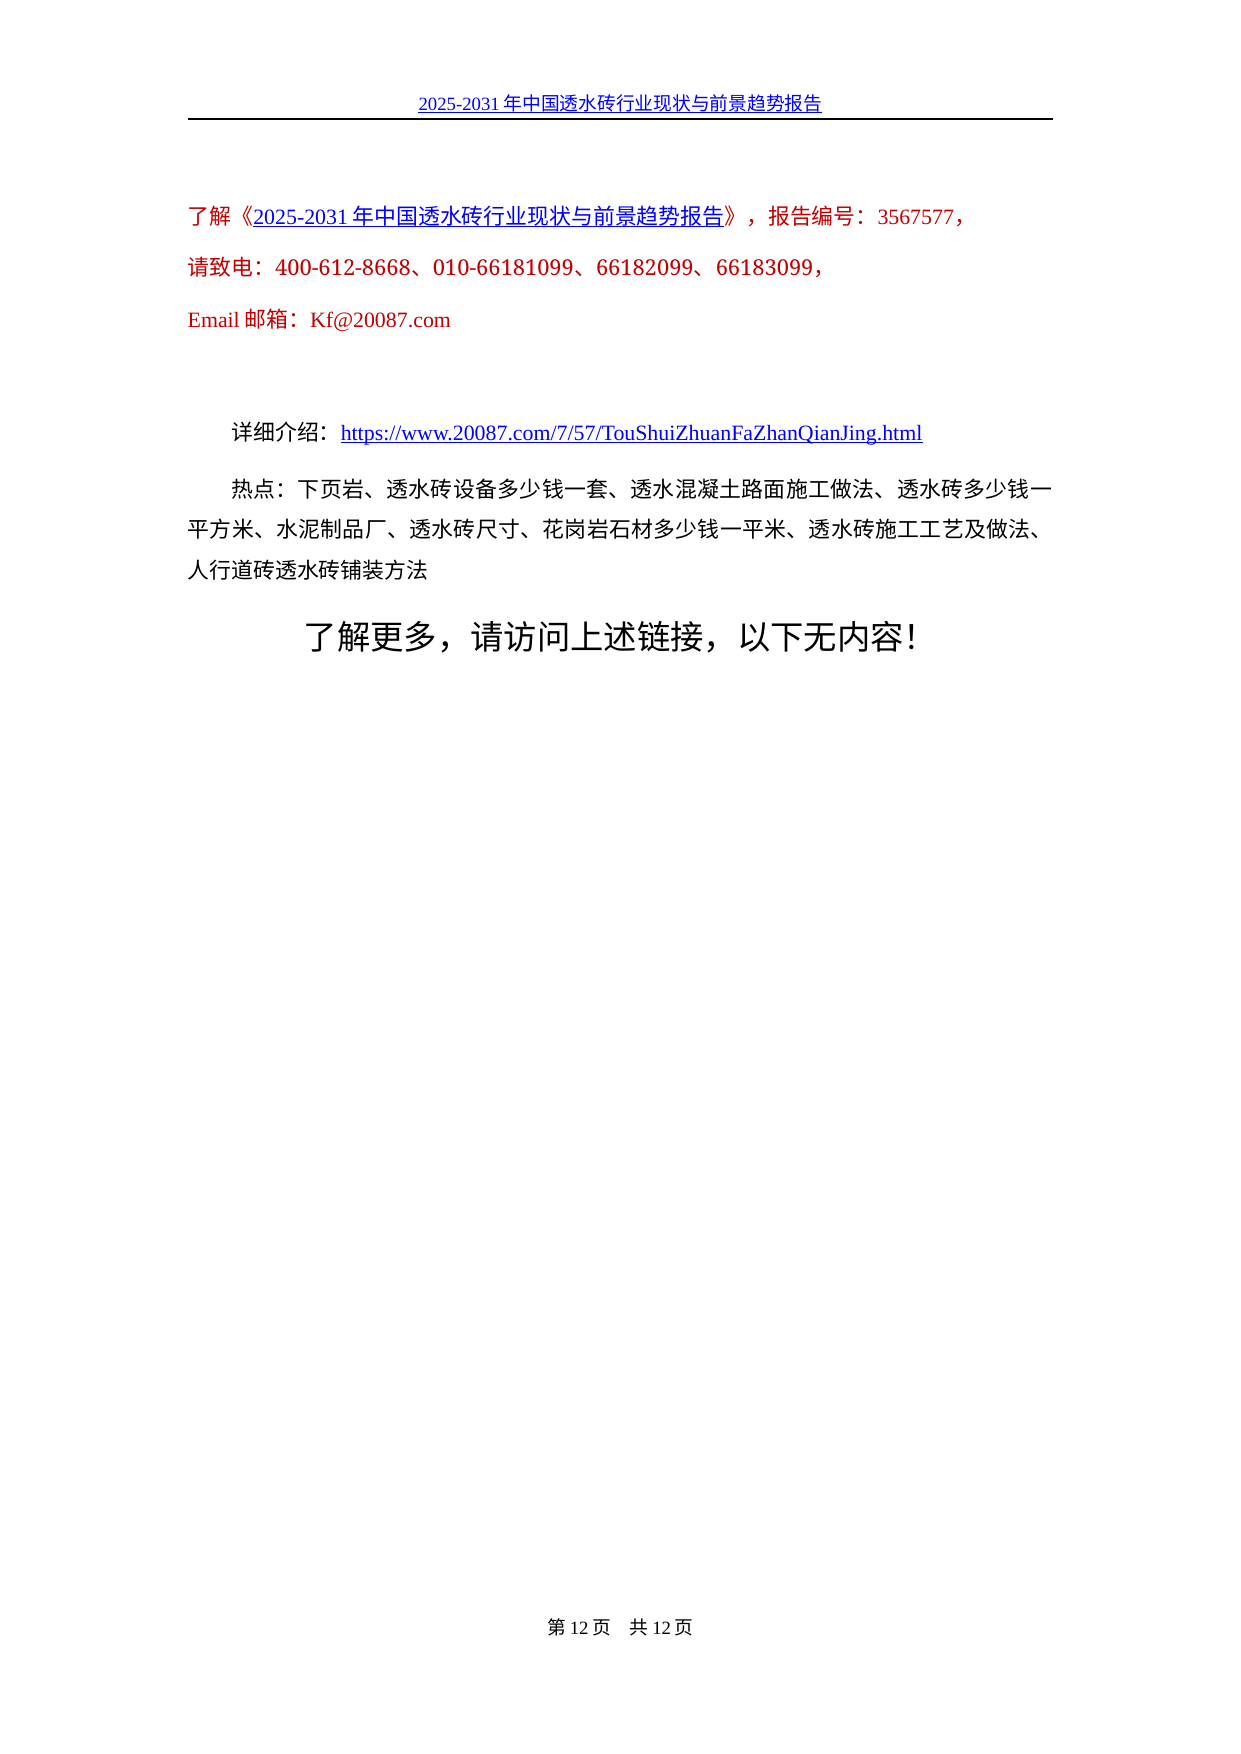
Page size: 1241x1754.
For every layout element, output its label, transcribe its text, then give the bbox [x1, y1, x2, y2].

text 请致电：400-612-8668、010-66181099、66182099、66183099， [187, 250, 1053, 283]
text 热点：下页岩、透水砖设备多少钱一套、透水混凝土路面施工做法、透水砖多少钱一平方米、水泥制品厂、透水砖尺寸、花岗岩石材多少钱一平米、透水砖施工工艺及做法、人行道砖透水砖铺装方法 [187, 471, 1053, 585]
text Email邮箱：Kf@20087.com [187, 302, 1053, 334]
title 了解更多，请访问上述链接，以下无内容！ [187, 603, 1053, 668]
text 了解《2025-2031年中国透水砖行业现状与前景趋势报告》，报告编号：3567577， [187, 198, 1053, 231]
text 详细介绍：https://www.20087.com/7/57/TouShuiZhuanFaZhanQianJing.html [187, 414, 1053, 447]
